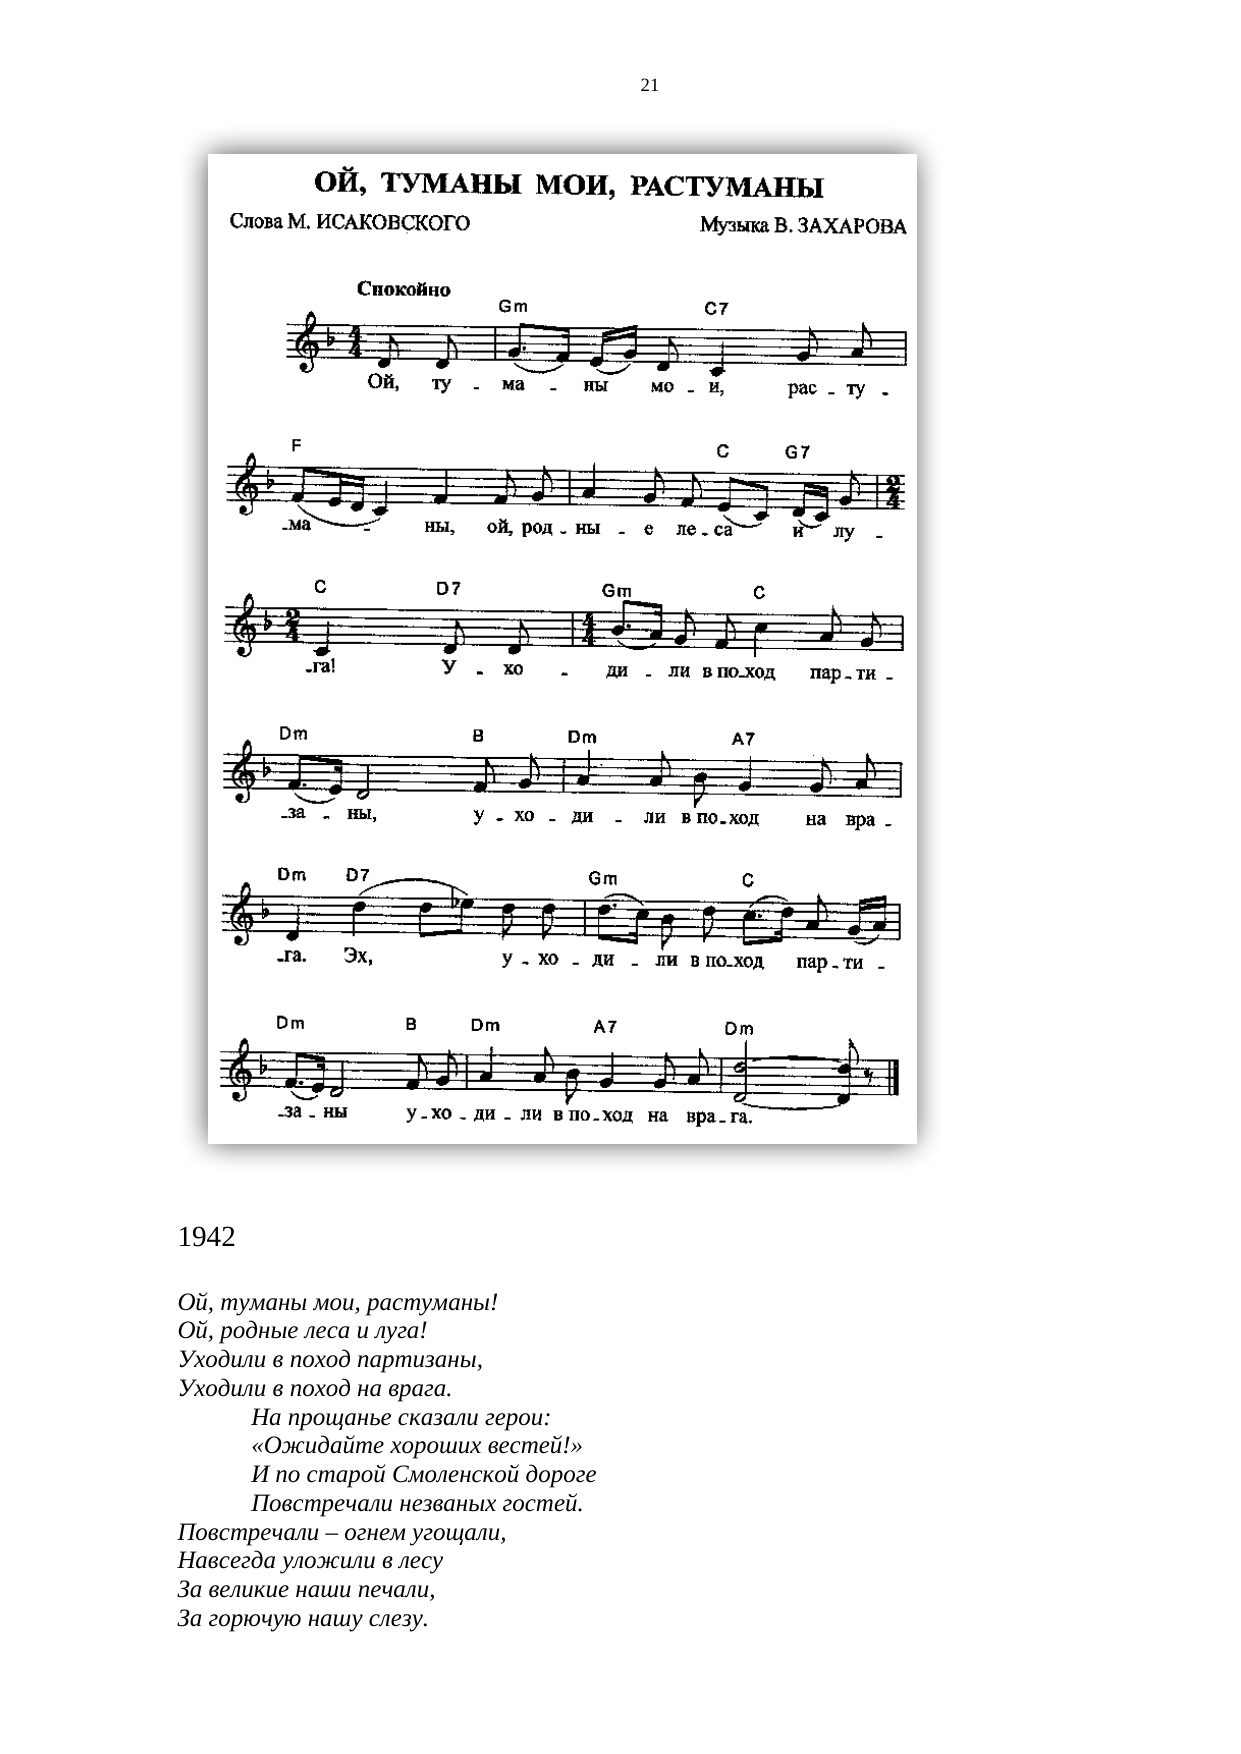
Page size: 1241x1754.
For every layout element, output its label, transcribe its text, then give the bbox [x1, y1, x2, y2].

text Повстречали незваных гостей. [177, 1488, 1122, 1517]
text За великие наши печали, [177, 1574, 1122, 1603]
text «Ожидайте хороших вестей!» [177, 1430, 1122, 1459]
text На прощанье сказали герои: [177, 1402, 1122, 1430]
text Уходили в поход партизаны, [177, 1344, 1122, 1373]
text Ой, туманы мои, растуманы! [177, 1287, 1122, 1315]
picture [208, 154, 917, 1144]
text Навсегда уложили в лесу [177, 1545, 1122, 1574]
text За горючую нашу слезу. [177, 1603, 1122, 1632]
text 1942 [177, 1219, 1122, 1253]
text И по старой Смоленской дороге [177, 1459, 1122, 1488]
text Уходили в поход на врага. [177, 1373, 1122, 1402]
text Повстречали – огнем угощали, [177, 1517, 1122, 1545]
text Ой, родные леса и луга! [177, 1315, 1122, 1344]
